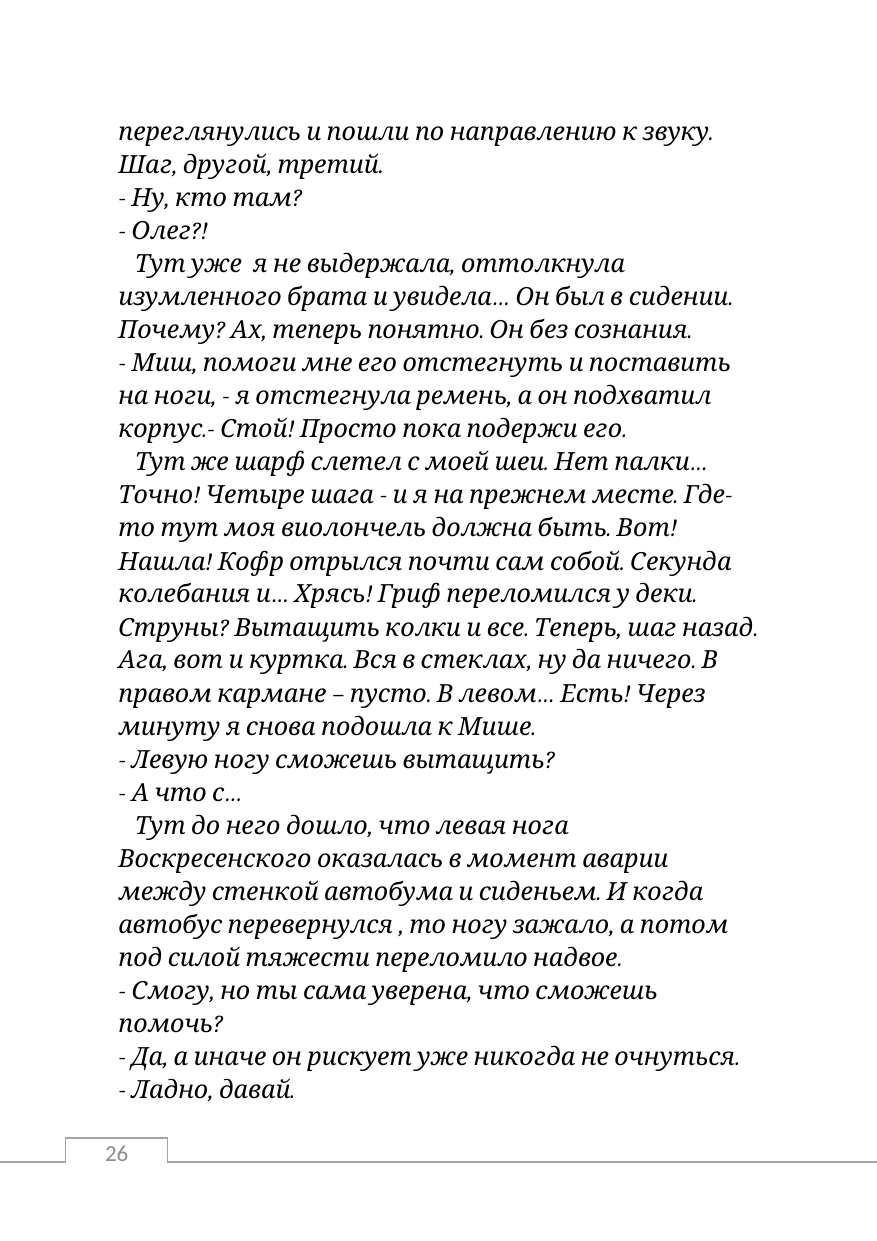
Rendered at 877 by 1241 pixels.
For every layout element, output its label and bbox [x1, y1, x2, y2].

text [118, 118, 759, 1104]
